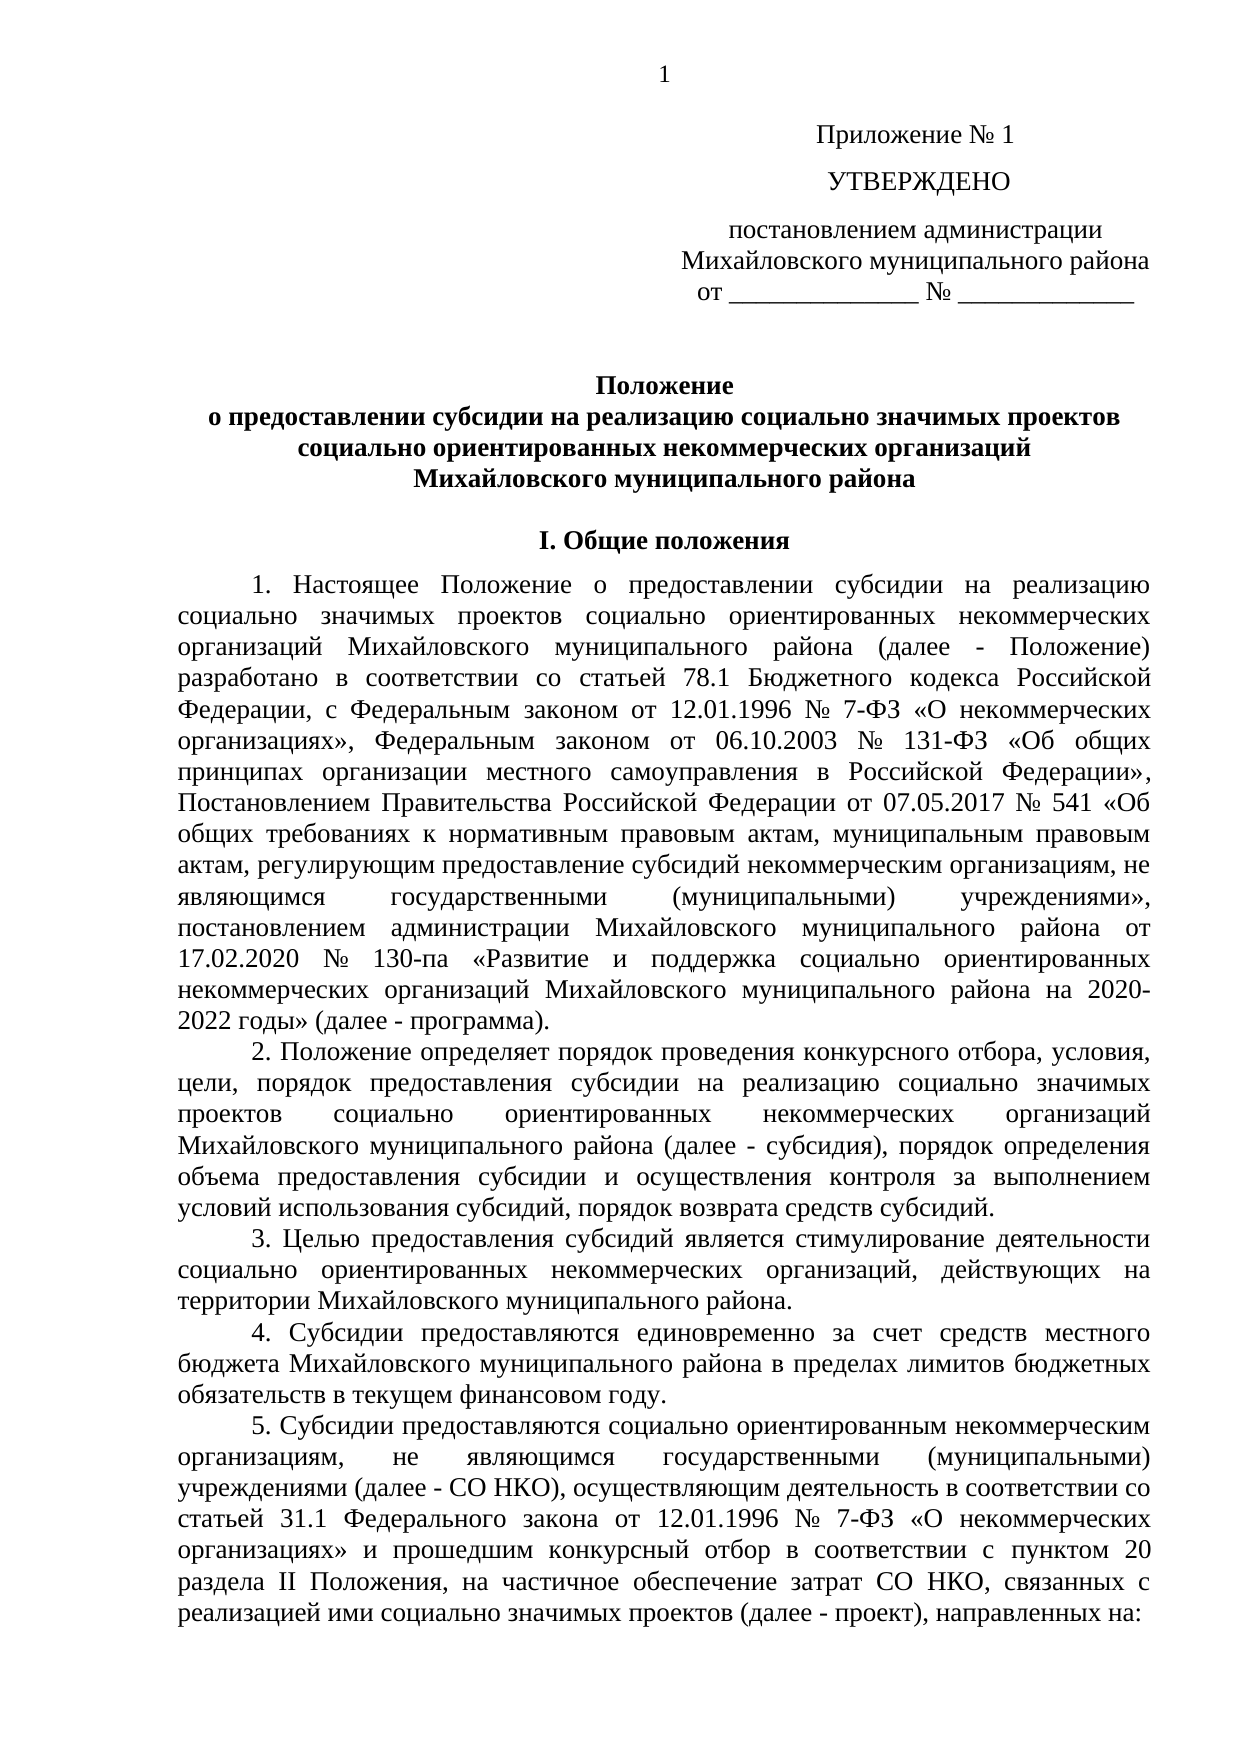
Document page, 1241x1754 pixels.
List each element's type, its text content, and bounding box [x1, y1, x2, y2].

text 2. Положение определяет порядок проведения конкурсного отбора, условия, цели, порядок предоставления субсидии на реализацию социально значимых проектов социально ориентированных некоммерческих организаций Михайловского муниципального района (далее - субсидия), порядок определения объема предоставления субсидии и осуществления контроля за выполнением условий использования субсидий, порядок возврата средств субсидий. [177, 1035, 1152, 1222]
text I. Общие положения [177, 524, 1152, 556]
subtitle от ______________ № _____________ [546, 275, 1152, 306]
text 1. Настоящее Положение о предоставлении субсидии на реализацию социально значимых проектов социально ориентированных некоммерческих организаций Михайловского муниципального района (далее - Положение) разработано в соответствии со статьей 78.1 Бюджетного кодекса Российской Федерации, с Федеральным законом от 12.01.1996 № 7-ФЗ «О некоммерческих организациях», Федеральным законом от 06.10.2003 № 131-ФЗ «Об общих принципах организации местного самоуправления в Российской Федерации», Постановлением Правительства Российской Федерации от 07.05.2017 № 541 «Об общих требованиях к нормативным правовым актам, муниципальным правовым актам, регулирующим предоставление субсидий некоммерческим организациям, не являющимся государственными (муниципальными) учреждениями», постановлением администрации Михайловского муниципального района от 17.02.2020 № 130-па «Развитие и поддержка социально ориентированных некоммерческих организаций Михайловского муниципального района на 2020-2022 годы» (далее - программа). [177, 568, 1152, 1035]
text о предоставлении субсидии на реализацию социально значимых проектов [177, 400, 1152, 431]
text 4. Субсидии предоставляются единовременно за счет средств местного бюджета Михайловского муниципального района в пределах лимитов бюджетных обязательств в текущем финансовом году. [177, 1316, 1152, 1409]
text 5. Субсидии предоставляются социально ориентированным некоммерческим организациям, не являющимся государственными (муниципальными) учреждениями (далее - СО НКО), осуществляющим деятельность в соответствии со статьей 31.1 Федерального закона от 12.01.1996 № 7-ФЗ «О некоммерческих организациях» и прошедшим конкурсный отбор в соответствии с пунктом 20 раздела II Положения, на частичное обеспечение затрат СО НКО, связанных с реализацией ими социально значимых проектов (далее - проект), направленных на: [177, 1409, 1152, 1627]
subtitle постановлением администрации [546, 213, 1152, 244]
subtitle Михайловского муниципального района [546, 244, 1152, 275]
subtitle Приложение № 1 [546, 118, 1152, 149]
text Михайловского муниципального района [177, 462, 1152, 493]
text Положение [177, 369, 1152, 400]
text 3. Целью предоставления субсидий является стимулирование деятельности социально ориентированных некоммерческих организаций, действующих на территории Михайловского муниципального района. [177, 1222, 1152, 1316]
text социально ориентированных некоммерческих организаций [177, 431, 1152, 462]
text УТВЕРЖДЕНО [827, 165, 1152, 196]
